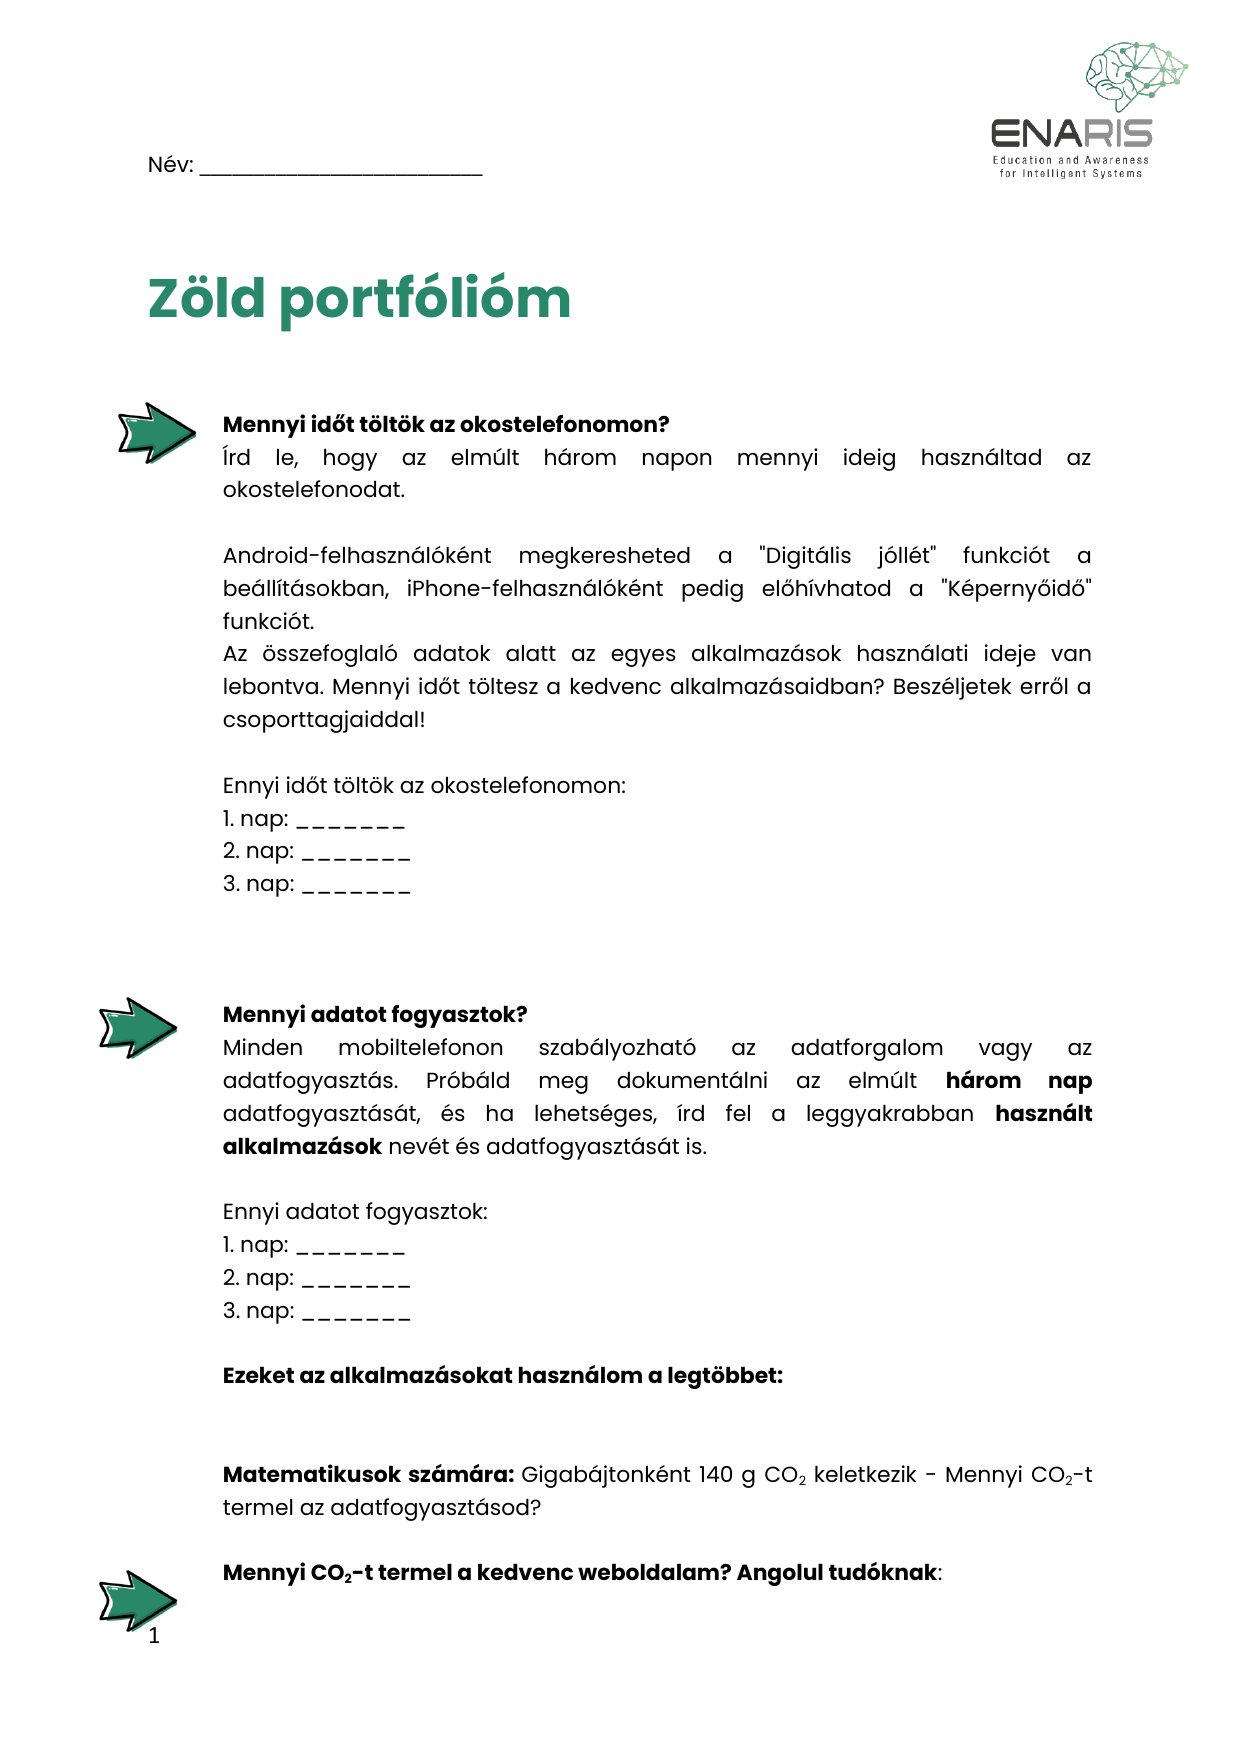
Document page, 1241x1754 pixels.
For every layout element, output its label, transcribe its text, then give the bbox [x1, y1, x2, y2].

list 1. nap: _______ [223, 1227, 1093, 1260]
text Név: __________________________ [148, 148, 1093, 180]
list Mennyi adatot fogyasztok? [223, 998, 1093, 1030]
list Írd le, hogy az elmúlt három napon mennyi ideig használtad az okostelefonodat. [223, 440, 1093, 505]
picture [93, 1565, 183, 1637]
list Mennyi CO2-t termel a kedvenc weboldalam? Angolul tudóknak: [223, 1555, 1093, 1588]
list Az összefoglaló adatok alatt az egyes alkalmazások használati ideje van lebontva. Mennyi időt töltesz a kedvenc alkalmazásaidban? Beszéljetek erről a csoporttagjaiddal! [223, 637, 1093, 735]
picture [112, 397, 202, 469]
list Ennyi adatot fogyasztok: [223, 1194, 1093, 1227]
list Mennyi időt töltök az okostelefonomon? [223, 407, 1093, 440]
list Matematikusok számára: Gigabájtonként 140 g CO2 keletkezik - Mennyi CO2-t termel az adatfogyasztásod? [223, 1457, 1093, 1523]
list Minden mobiltelefonon szabályozható az adatforgalom vagy az adatfogyasztás. Próbáld meg dokumentálni az elmúlt három nap adatfogyasztását, és ha lehetséges, írd fel a leggyakrabban használt alkalmazások nevét és adatfogyasztását is. [223, 1030, 1093, 1162]
text Zöld portfólióm [148, 255, 1093, 337]
picture [93, 992, 183, 1064]
list 2. nap: _______ [223, 833, 1093, 866]
list 1. nap: _______ [223, 801, 1093, 833]
list Ennyi időt töltök az okostelefonomon: [223, 768, 1093, 801]
list 3. nap: _______ [223, 866, 1093, 899]
list Ezeket az alkalmazásokat használom a legtöbbet: [223, 1358, 1093, 1391]
picture [991, 42, 1189, 179]
list 2. nap: _______ [223, 1260, 1093, 1293]
list Android-felhasználóként megkeresheted a "Digitális jóllét" funkciót a beállításokban, iPhone-felhasználóként pedig előhívhatod a "Képernyőidő" funkciót. [223, 538, 1093, 637]
list 3. nap: _______ [223, 1293, 1093, 1326]
